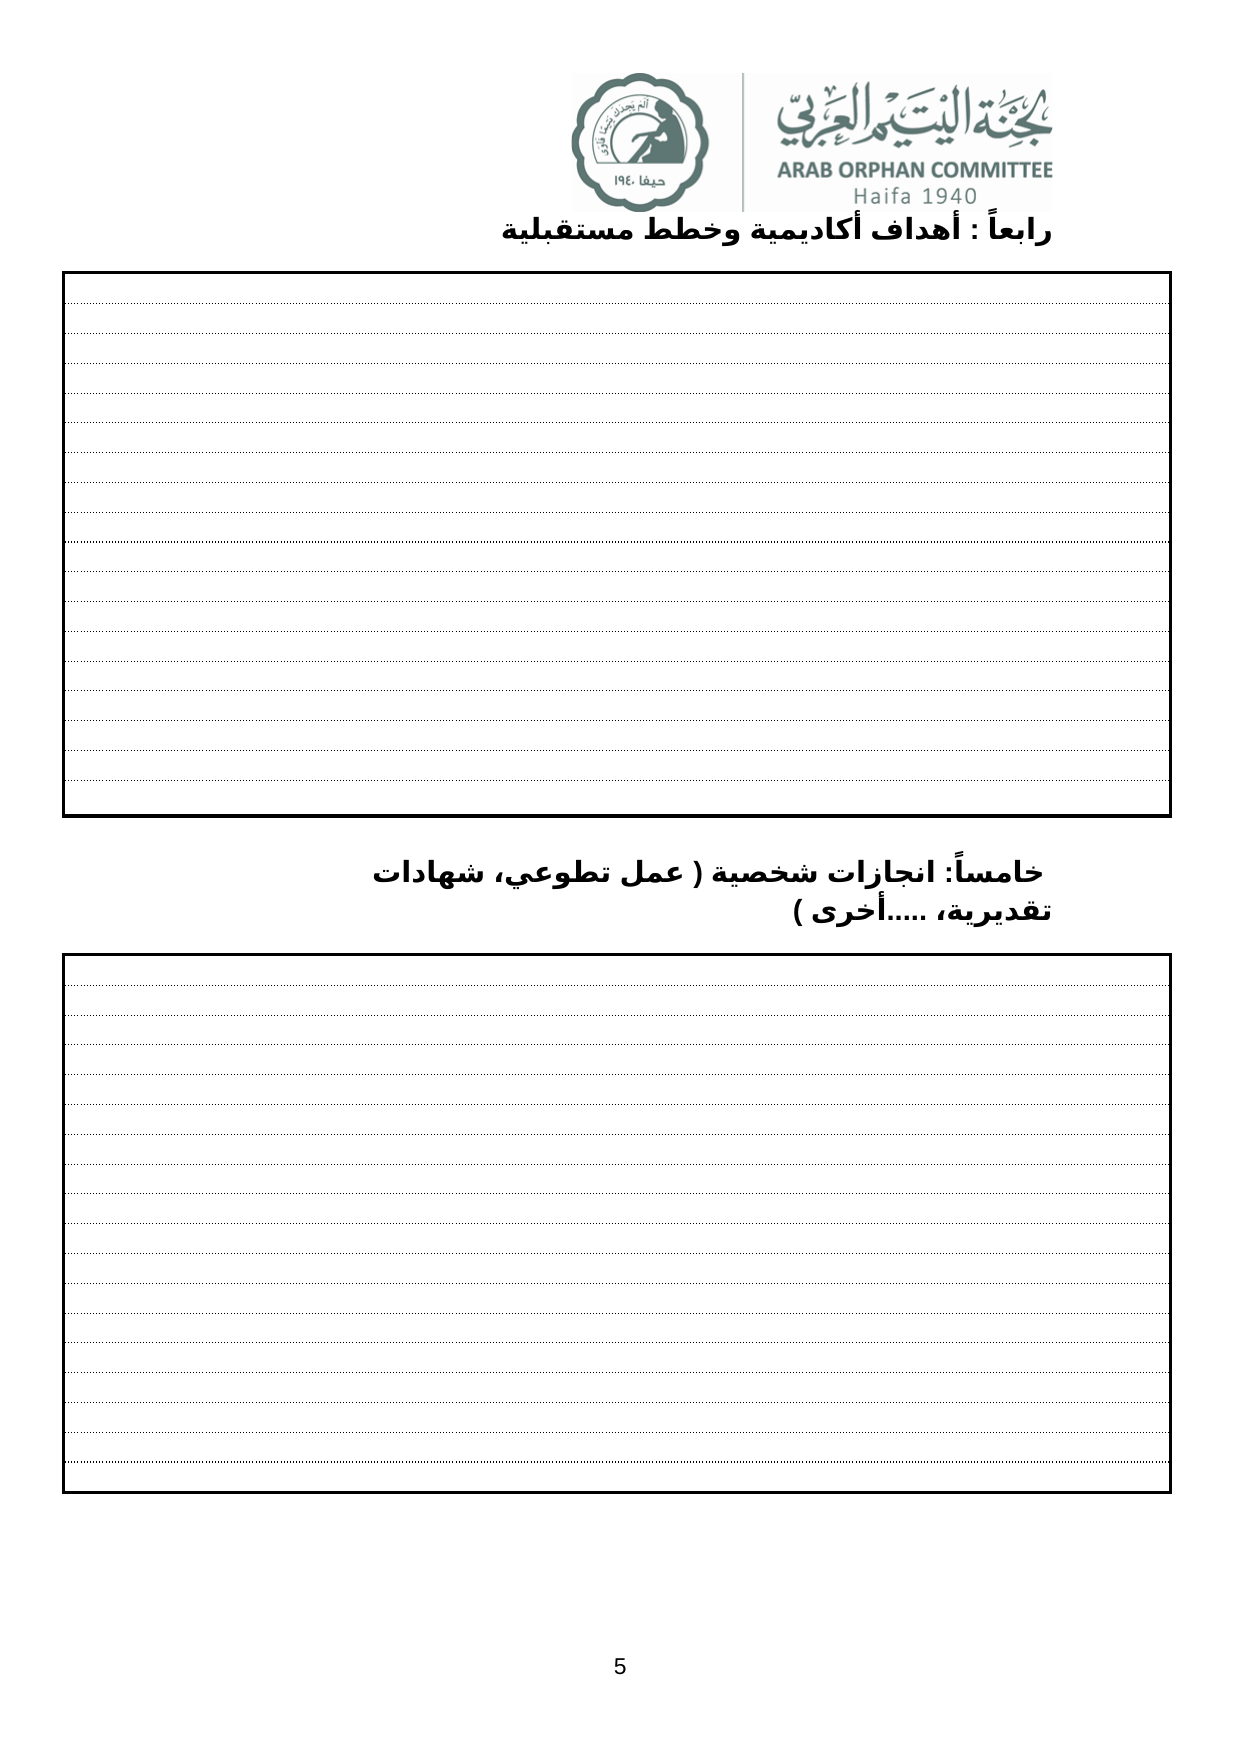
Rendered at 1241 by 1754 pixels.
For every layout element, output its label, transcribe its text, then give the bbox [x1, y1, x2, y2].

table_cell [65, 661, 1169, 690]
table_cell [65, 1432, 1169, 1461]
table_cell [65, 512, 1169, 541]
table_header [65, 274, 1169, 303]
table_cell [65, 333, 1169, 363]
table_cell [65, 1134, 1169, 1163]
table_cell [65, 1104, 1169, 1134]
table_cell [65, 1402, 1169, 1432]
table_cell [65, 780, 1169, 814]
table_header [65, 956, 1169, 985]
text رابعاً : أهداف أكاديمية وخطط مستقبلية [187, 212, 1053, 245]
table_cell [65, 452, 1169, 482]
table_cell [65, 303, 1169, 333]
table_cell [65, 601, 1169, 631]
text خامساً: انجازات شخصية ( عمل تطوعي، شهادات تقديرية، .....أخرى ) [187, 855, 1053, 927]
table_cell [65, 1193, 1169, 1223]
table_cell [65, 1313, 1169, 1342]
table_cell [65, 482, 1169, 512]
table_cell [65, 1015, 1169, 1044]
table_cell [65, 541, 1169, 571]
table_cell [65, 690, 1169, 720]
table_cell [65, 631, 1169, 661]
table_cell [65, 1461, 1169, 1491]
table_cell [65, 1283, 1169, 1312]
table_cell [65, 1372, 1169, 1402]
picture [571, 73, 1053, 212]
table_cell [65, 422, 1169, 452]
table_cell [65, 363, 1169, 392]
table_cell [65, 571, 1169, 601]
table_cell [65, 1074, 1169, 1104]
table_cell [65, 1223, 1169, 1253]
table_cell [65, 1253, 1169, 1283]
table_cell [65, 1164, 1169, 1193]
table_cell [65, 985, 1169, 1014]
table_cell [65, 750, 1169, 780]
table_cell [65, 1342, 1169, 1372]
table_cell [65, 1044, 1169, 1074]
table_cell [65, 720, 1169, 750]
table_cell [65, 393, 1169, 422]
